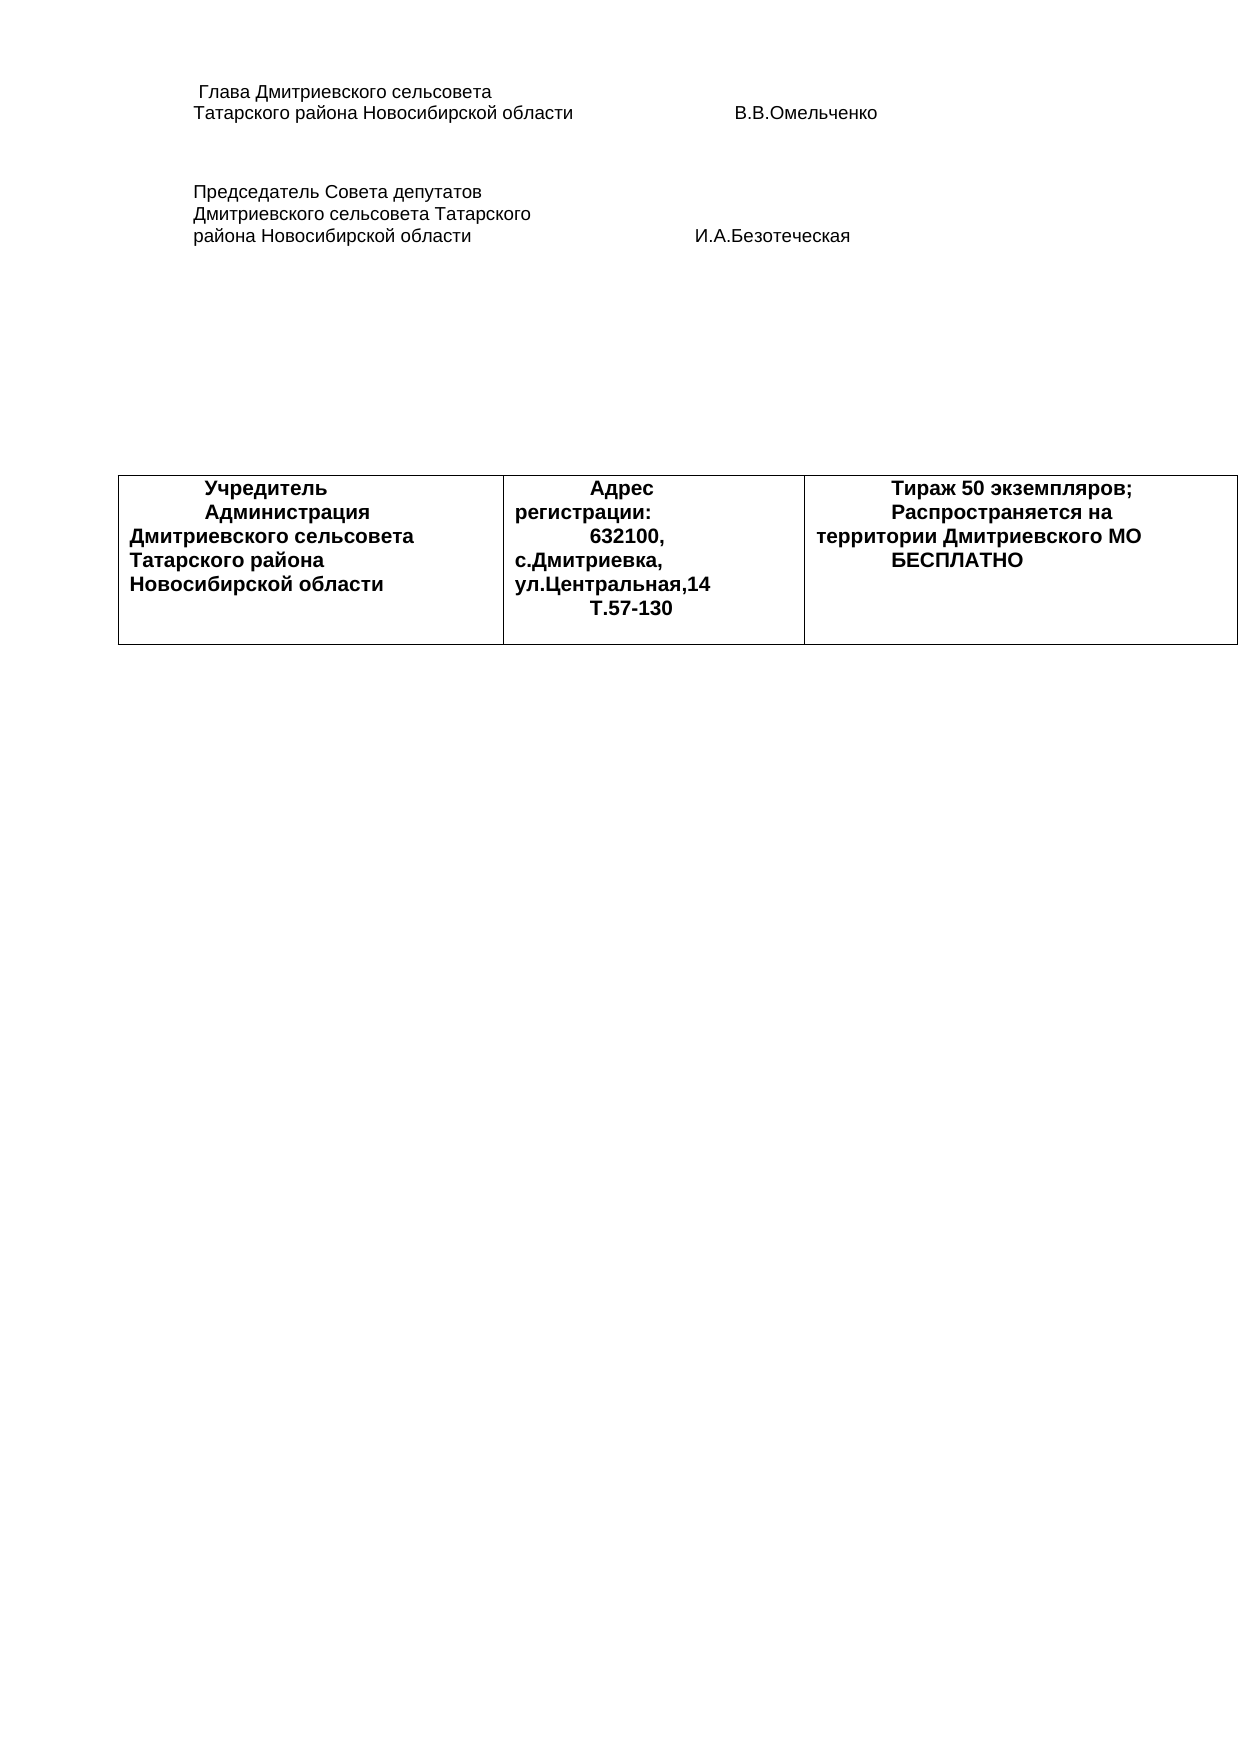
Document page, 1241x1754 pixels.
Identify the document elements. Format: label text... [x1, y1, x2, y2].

text Дмитриевского сельсовета Татарского [118, 203, 1181, 224]
text Татарского района Новосибирской области В.В.Омельченко [118, 102, 1181, 124]
text Глава Дмитриевского сельсовета [118, 81, 1181, 102]
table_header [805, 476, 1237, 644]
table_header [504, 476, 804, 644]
text района Новосибирской области И.А.Безотеческая [118, 224, 1181, 246]
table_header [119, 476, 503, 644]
text Председатель Совета депутатов [118, 181, 1181, 203]
